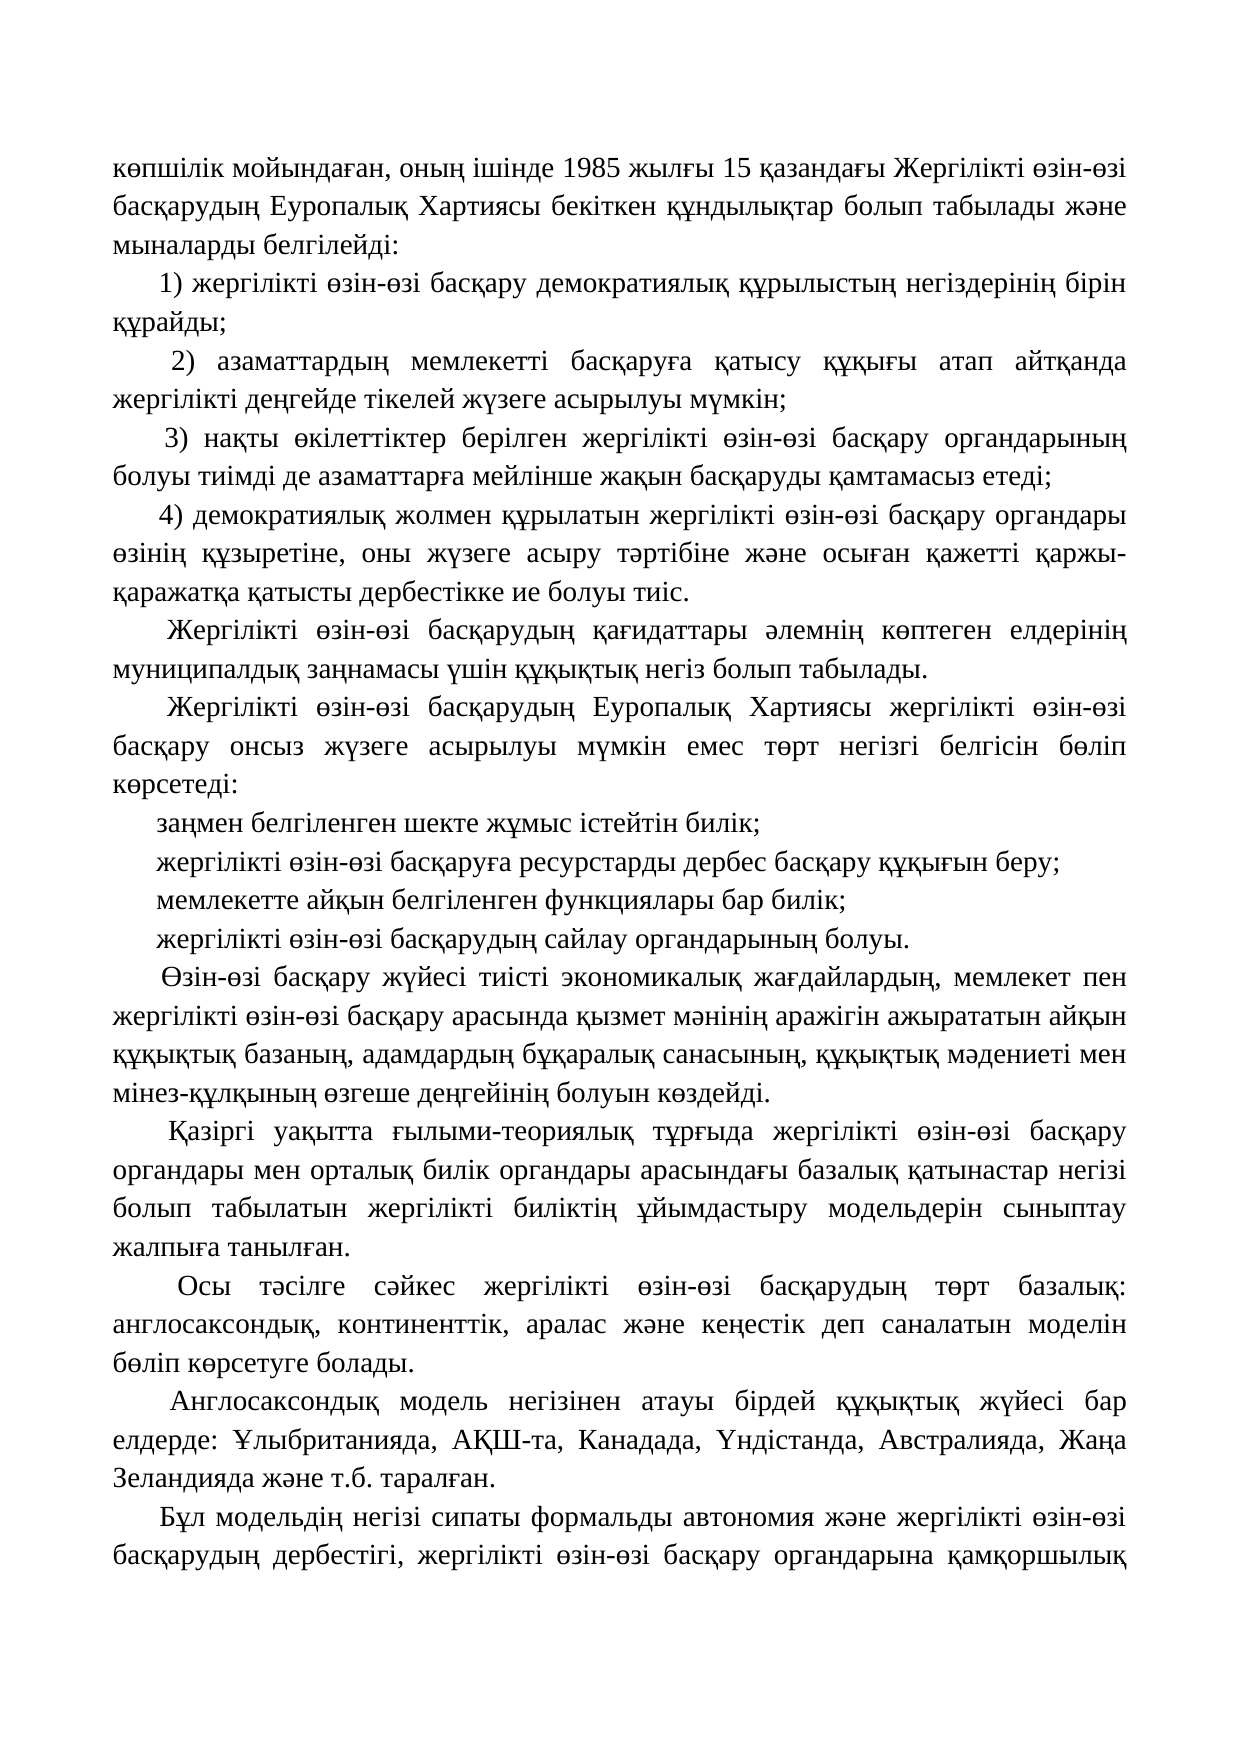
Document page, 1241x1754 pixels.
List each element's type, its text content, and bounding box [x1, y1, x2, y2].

text жергілікті өзін-өзі басқаруға ресурстарды дербес басқару құқығын беру; [112, 844, 1128, 877]
text мемлекетте айқын белгіленген функциялары бар билік; [112, 882, 1128, 916]
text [112, 1499, 1128, 1571]
text заңмен белгіленген шекте жұмыс істейтін билік; [112, 805, 1128, 839]
text Жергілікті өзін-өзі басқарудың Еуропалық Хартиясы жергілікті өзін-өзі басқару онсыз жүзеге асырылуы мүмкін емес төрт негізгі белгісін бөліп көрсетеді: [112, 689, 1128, 800]
text 2) азаматтардың мемлекетті басқаруға қатысу құқығы атап айтқанда жергілікті деңгейде тікелей жүзеге асырылуы мүмкін; [112, 343, 1128, 415]
text Өзін-өзі басқару жүйесі тиісті экономикалық жағдайлардың, мемлекет пен жергілікті өзін-өзі басқару арасында қызмет мәнінің аражігін ажырататын айқын құқықтық базаның, адамдардың бұқаралық санасының, құқықтық мәдениеті мен мінез-құлқының өзгеше деңгейінің болуын көздейді. [112, 959, 1128, 1108]
text Қазіргі уақытта ғылыми-теориялық тұрғыда жергілікті өзін-өзі басқару органдары мен орталық билік органдары арасындағы базалық қатынастар негізі болып табылатын жергілікті биліктің ұйымдастыру модельдерін сыныптау жалпыға танылған. [112, 1113, 1128, 1263]
text 3) нақты өкілеттіктер берілген жергілікті өзін-өзі басқару органдарының болуы тиімді де азаматтарға мейлінше жақын басқаруды қамтамасыз етеді; [112, 420, 1128, 492]
text 1) жергілікті өзін-өзі басқару демократиялық құрылыстың негіздерінің бірін құрайды; [112, 266, 1128, 338]
text Осы тәсілге сәйкес жергілікті өзін-өзі басқарудың төрт базалық: англосаксондық, континенттік, аралас және кеңестік деп саналатын моделін бөліп көрсетуге болады. [112, 1268, 1128, 1378]
text Англосаксондық модель негізінен атауы бірдей құқықтық жүйесі бар елдерде: Ұлыбританияда, АҚШ-та, Канадада, Үндістанда, Австралияда, Жаңа Зеландияда және т.б. таралған. [112, 1383, 1128, 1494]
text 4) демократиялық жолмен құрылатын жергілікті өзін-өзі басқару органдары өзінің құзыретіне, оны жүзеге асыру тәртібіне және осыған қажетті қаржы-қаражатқа қатысты дербестікке ие болуы тиіс. [112, 497, 1128, 607]
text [112, 150, 1128, 261]
text Жергілікті өзін-өзі басқарудың қағидаттары әлемнің көптеген елдерінің муниципалдық заңнамасы үшін құқықтық негіз болып табылады. [112, 612, 1128, 684]
text жергілікті өзін-өзі басқарудың сайлау органдарының болуы. [112, 921, 1128, 954]
